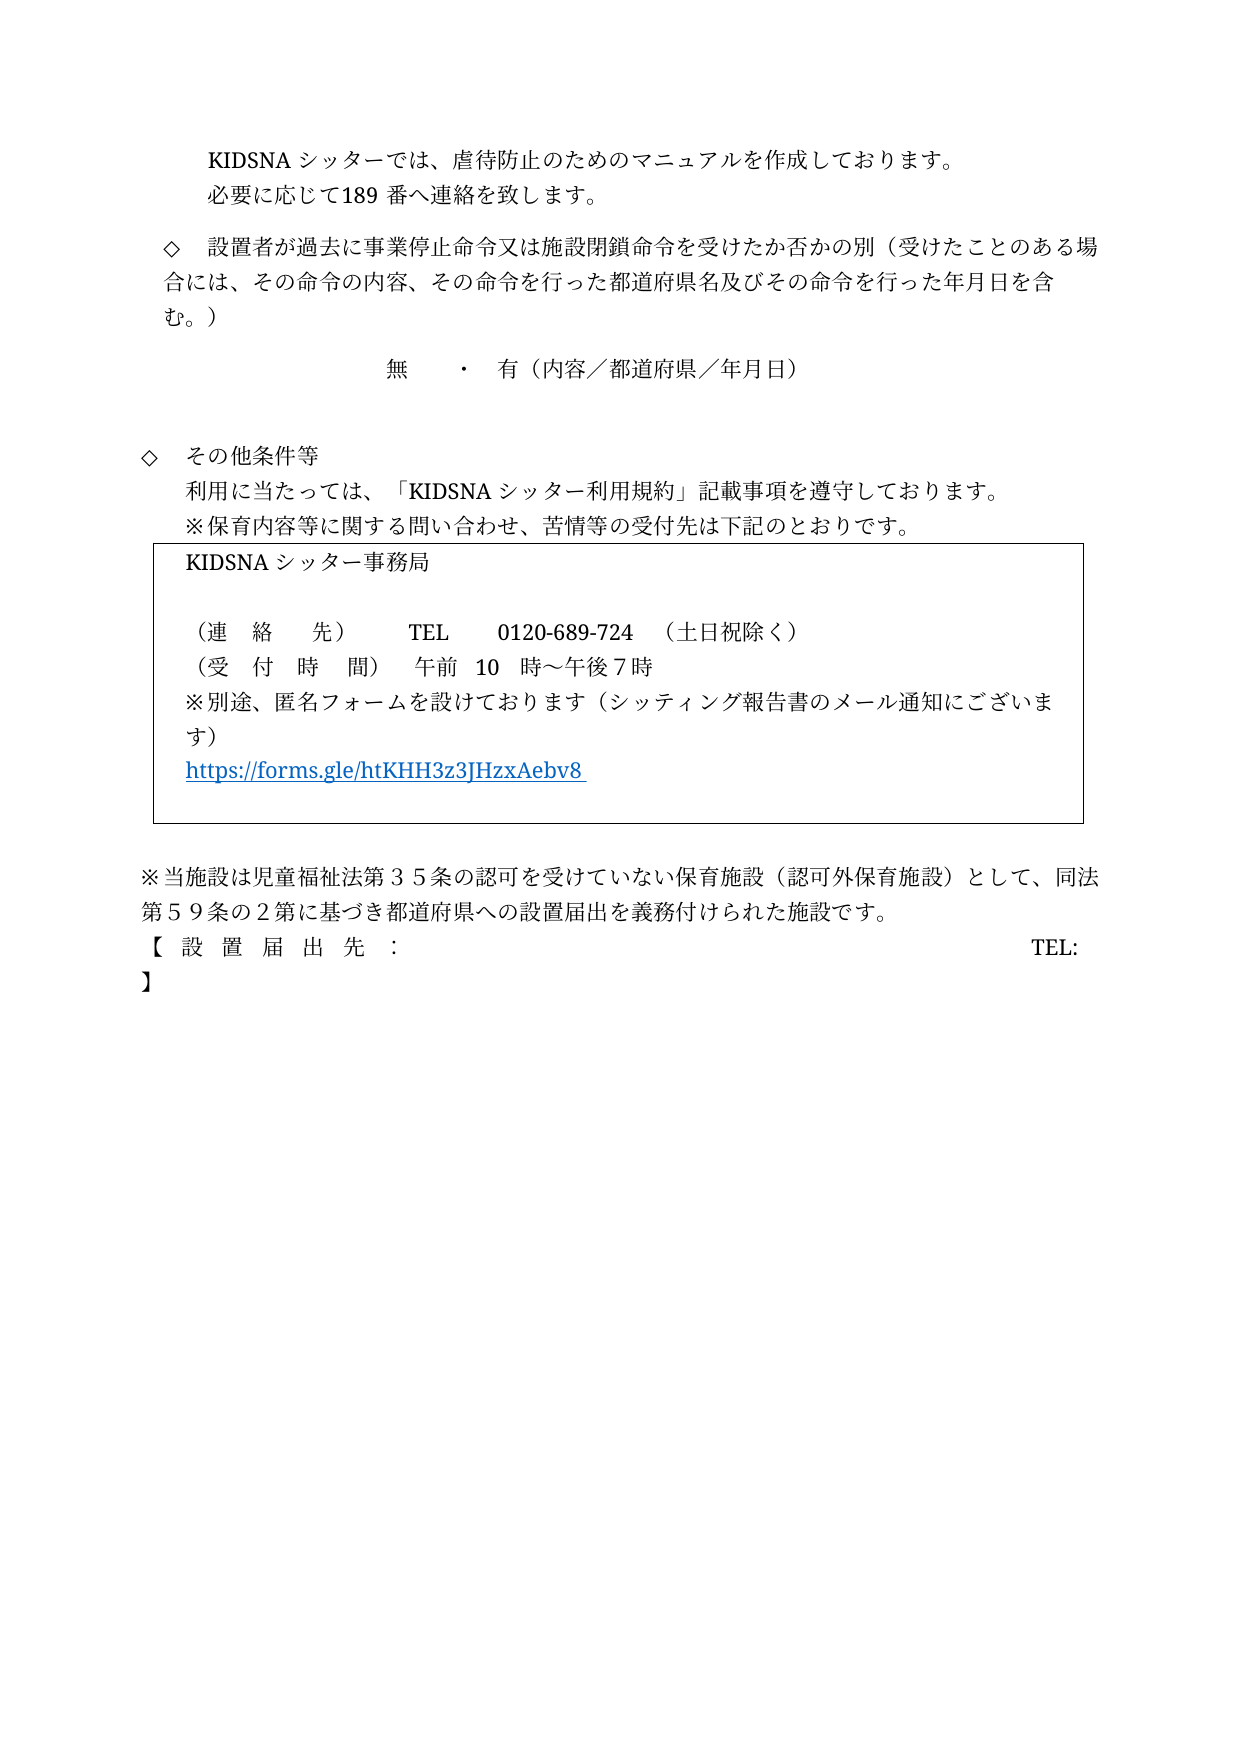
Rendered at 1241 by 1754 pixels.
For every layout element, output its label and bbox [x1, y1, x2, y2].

table_header [130, 141, 1121, 998]
